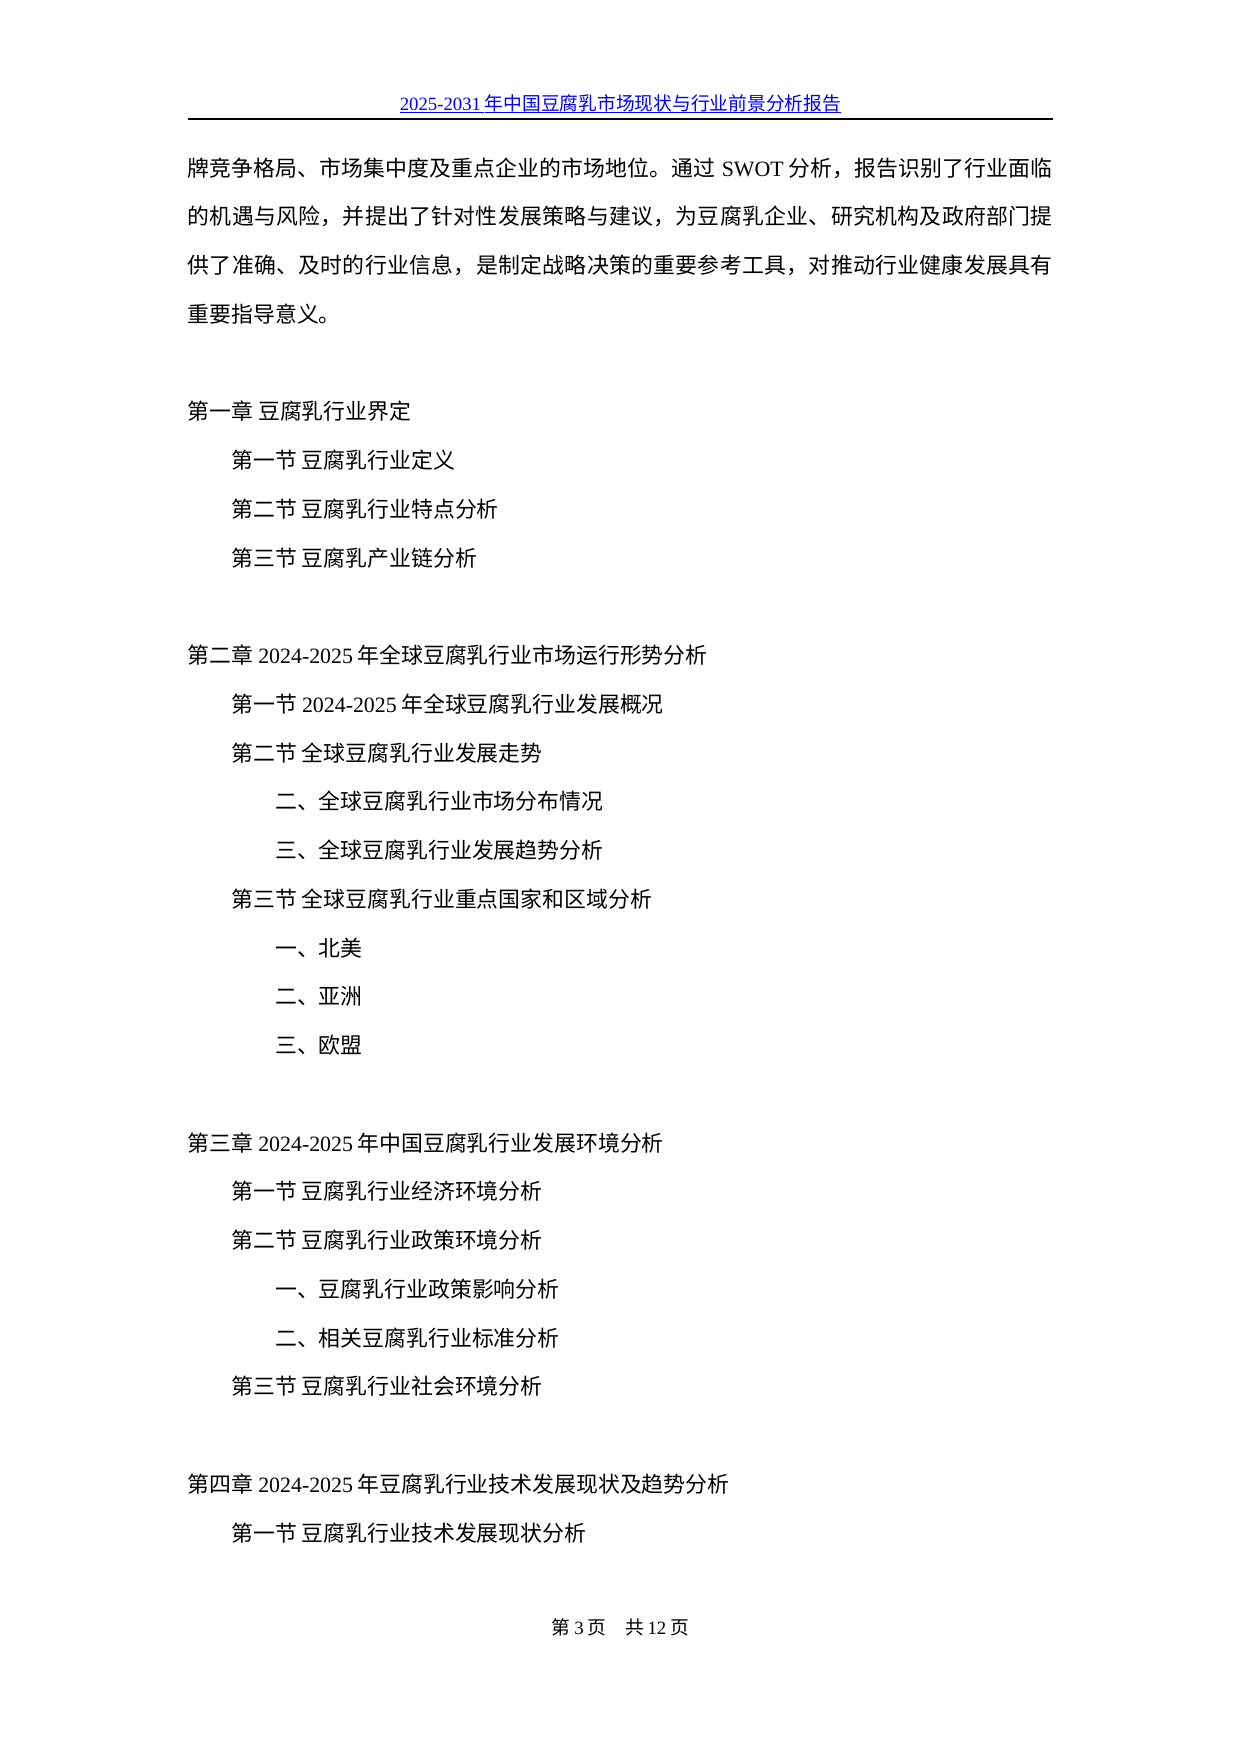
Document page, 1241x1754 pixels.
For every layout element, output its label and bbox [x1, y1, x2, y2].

text [187, 150, 1053, 1548]
